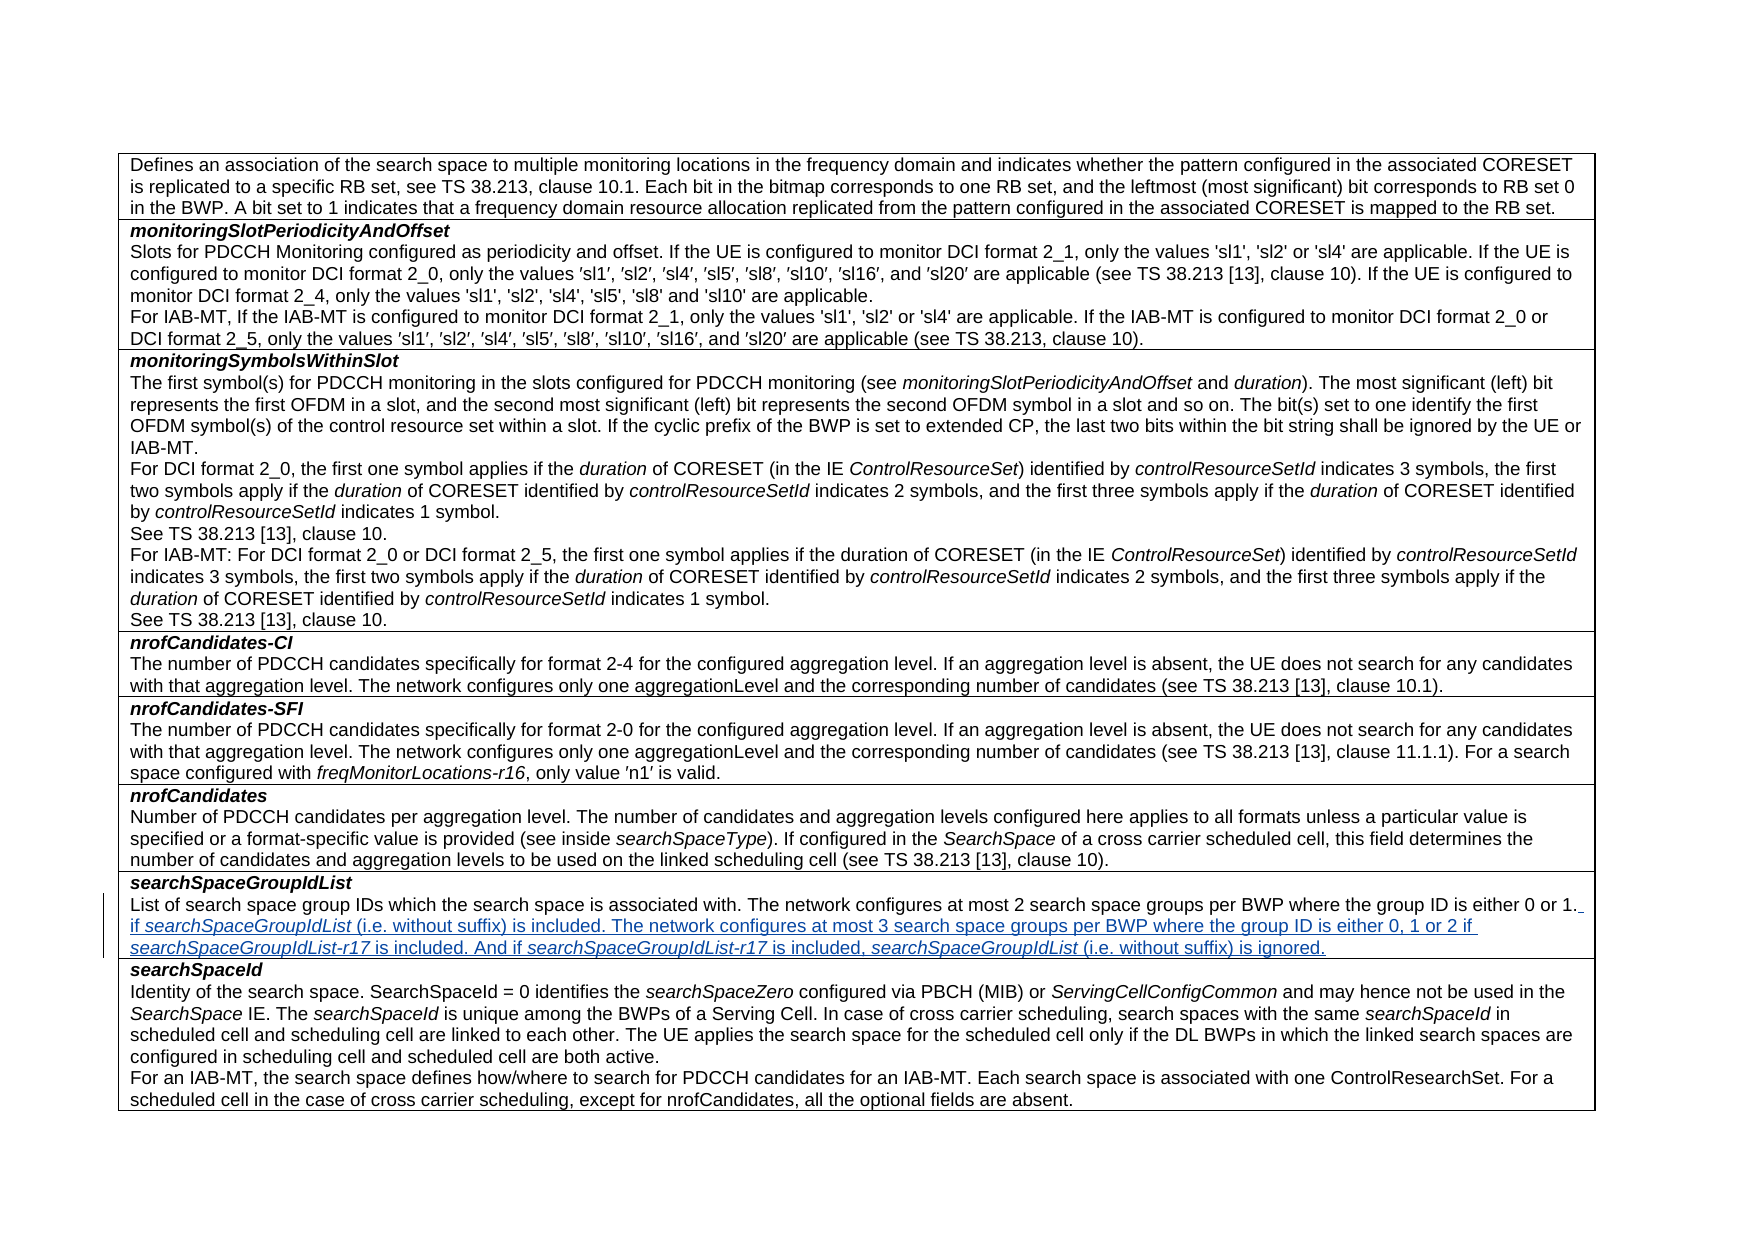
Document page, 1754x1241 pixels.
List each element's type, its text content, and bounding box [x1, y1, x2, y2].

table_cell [119, 154, 1594, 219]
table_cell monitoringSymbolsWithinSlot The first symbol(s) for PDCCH monitoring in the slots configured for PDCCH monitoring (see monitoringSlotPeriodicityAndOffset and duration). The most significant (left) bit represents the first OFDM in a slot, and the second most significant (left) bit represents the second OFDM symbol in a slot and so on. The bit(s) set to one identify the first OFDM symbol(s) of the control resource set within a slot. If the cyclic prefix of the BWP is set to extended CP, the last two bits within the bit string shall be ignored by the UE or IAB-MT. For DCI format 2_0, the first one symbol applies if the duration of CORESET (in the IE ControlResourceSet) identified by controlResourceSetId indicates 3 symbols, the first two symbols apply if the duration of CORESET identified by controlResourceSetId indicates 2 symbols, and the first three symbols apply if the duration of CORESET identified by controlResourceSetId indicates 1 symbol. See TS 38.213 [13], clause 10. For IAB-MT: For DCI format 2_0 or DCI format 2_5, the first one symbol applies if the duration of CORESET (in the IE ControlResourceSet) identified by controlResourceSetId indicates 3 symbols, the first two symbols apply if the duration of CORESET identified by controlResourceSetId indicates 2 symbols, and the first three symbols apply if the duration of CORESET identified by controlResourceSetId indicates 1 symbol. See TS 38.213 [13], clause 10. [119, 350, 1594, 631]
table_cell monitoringSlotPeriodicityAndOffset Slots for PDCCH Monitoring configured as periodicity and offset. If the UE is configured to monitor DCI format 2_1, only the values 'sl1', 'sl2' or 'sl4' are applicable. If the UE is configured to monitor DCI format 2_0, only the values ′sl1′, ′sl2′, ′sl4′, ′sl5′, ′sl8′, ′sl10′, ′sl16′, and ′sl20′ are applicable (see TS 38.213 [13], clause 10). If the UE is configured to monitor DCI format 2_4, only the values 'sl1', 'sl2', 'sl4', 'sl5', 'sl8' and 'sl10' are applicable. For IAB-MT, If the IAB-MT is configured to monitor DCI format 2_1, only the values 'sl1', 'sl2' or 'sl4' are applicable. If the IAB-MT is configured to monitor DCI format 2_0 or DCI format 2_5, only the values ′sl1′, ′sl2′, ′sl4′, ′sl5′, ′sl8′, ′sl10′, ′sl16′, and ′sl20′ are applicable (see TS 38.213, clause 10). [119, 220, 1594, 349]
table_cell searchSpaceGroupIdList List of search space group IDs which the search space is associated with. The network configures at most 2 search space groups per BWP where the group ID is either 0 or 1. [119, 872, 1594, 958]
table_cell nrofCandidates Number of PDCCH candidates per aggregation level. The number of candidates and aggregation levels configured here applies to all formats unless a particular value is specified or a format-specific value is provided (see inside searchSpaceType). If configured in the SearchSpace of a cross carrier scheduled cell, this field determines the number of candidates and aggregation levels to be used on the linked scheduling cell (see TS 38.213 [13], clause 10). [119, 785, 1594, 871]
table_cell nrofCandidates-CI The number of PDCCH candidates specifically for format 2-4 for the configured aggregation level. If an aggregation level is absent, the UE does not search for any candidates with that aggregation level. The network configures only one aggregationLevel and the corresponding number of candidates (see TS 38.213 [13], clause 10.1). [119, 632, 1594, 696]
table_cell searchSpaceId Identity of the search space. SearchSpaceId = 0 identifies the searchSpaceZero configured via PBCH (MIB) or ServingCellConfigCommon and may hence not be used in the SearchSpace IE. The searchSpaceId is unique among the BWPs of a Serving Cell. In case of cross carrier scheduling, search spaces with the same searchSpaceId in scheduled cell and scheduling cell are linked to each other. The UE applies the search space for the scheduled cell only if the DL BWPs in which the linked search spaces are configured in scheduling cell and scheduled cell are both active. For an IAB-MT, the search space defines how/where to search for PDCCH candidates for an IAB-MT. Each search space is associated with one ControlResearchSet. For a scheduled cell in the case of cross carrier scheduling, except for nrofCandidates, all the optional fields are absent. [119, 959, 1594, 1110]
table_cell nrofCandidates-SFI The number of PDCCH candidates specifically for format 2-0 for the configured aggregation level. If an aggregation level is absent, the UE does not search for any candidates with that aggregation level. The network configures only one aggregationLevel and the corresponding number of candidates (see TS 38.213 [13], clause 11.1.1). For a search space configured with freqMonitorLocations-r16, only value ′n1′ is valid. [119, 697, 1594, 783]
